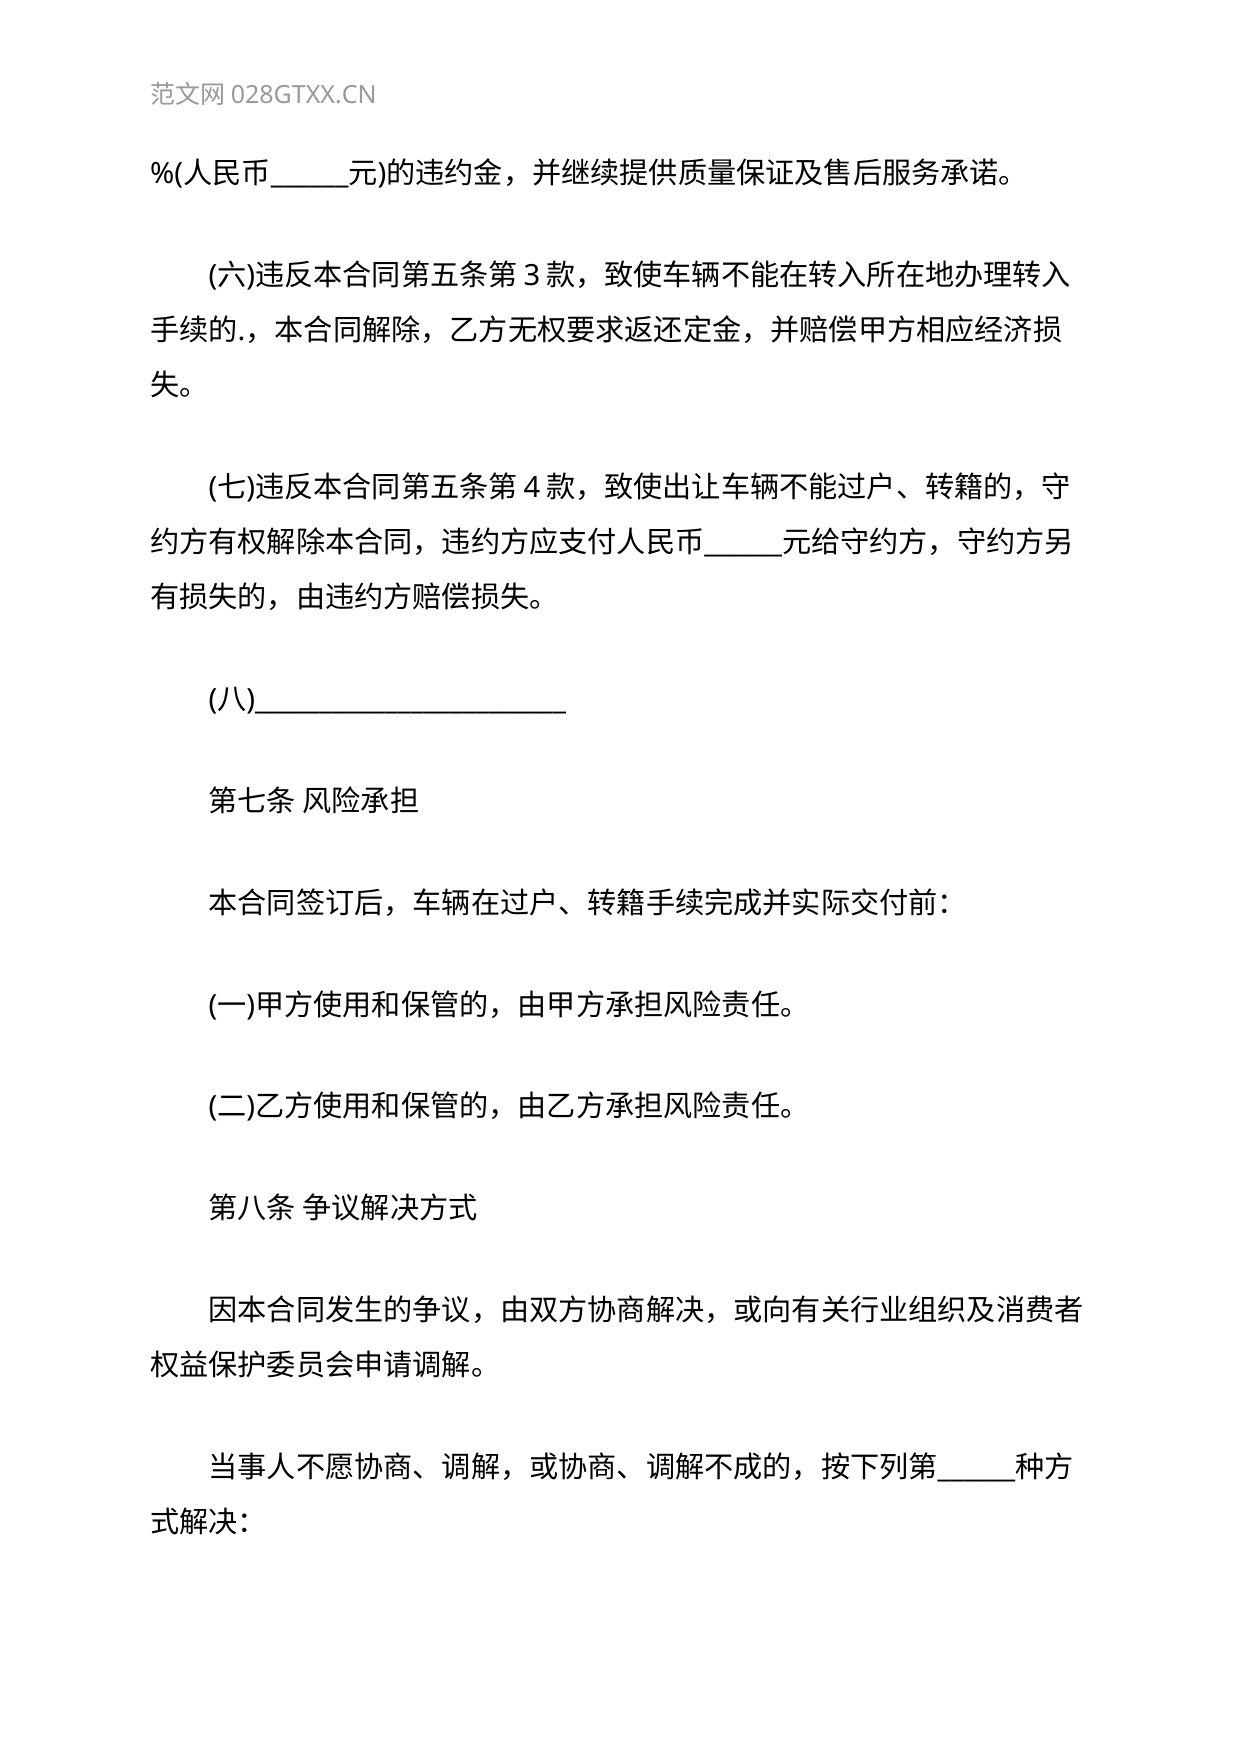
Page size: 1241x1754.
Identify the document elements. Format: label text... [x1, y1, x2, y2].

text 因本合同发生的争议，由双方协商解决，或向有关行业组织及消费者权益保护委员会申请调解。 [150, 1287, 1090, 1384]
text (七)违反本合同第五条第4款，致使出让车辆不能过户、转籍的，守约方有权解除本合同，违约方应支付人民币______元给守约方，守约方另有损失的，由违约方赔偿损失。 [150, 464, 1090, 616]
text (八)________________________ [150, 676, 1090, 718]
text (六)违反本合同第五条第3款，致使车辆不能在转入所在地办理转入手续的.，本合同解除，乙方无权要求返还定金，并赔偿甲方相应经济损失。 [150, 252, 1090, 404]
text 当事人不愿协商、调解，或协商、调解不成的，按下列第______种方式解决： [150, 1443, 1090, 1541]
text 本合同签订后，车辆在过户、转籍手续完成并实际交付前： [150, 879, 1090, 922]
text 第七条 风险承担 [150, 777, 1090, 820]
text (一)甲方使用和保管的，由甲方承担风险责任。 [150, 981, 1090, 1023]
text 第八条 争议解决方式 [150, 1185, 1090, 1227]
text (二)乙方使用和保管的，由乙方承担风险责任。 [150, 1083, 1090, 1125]
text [150, 150, 1090, 192]
